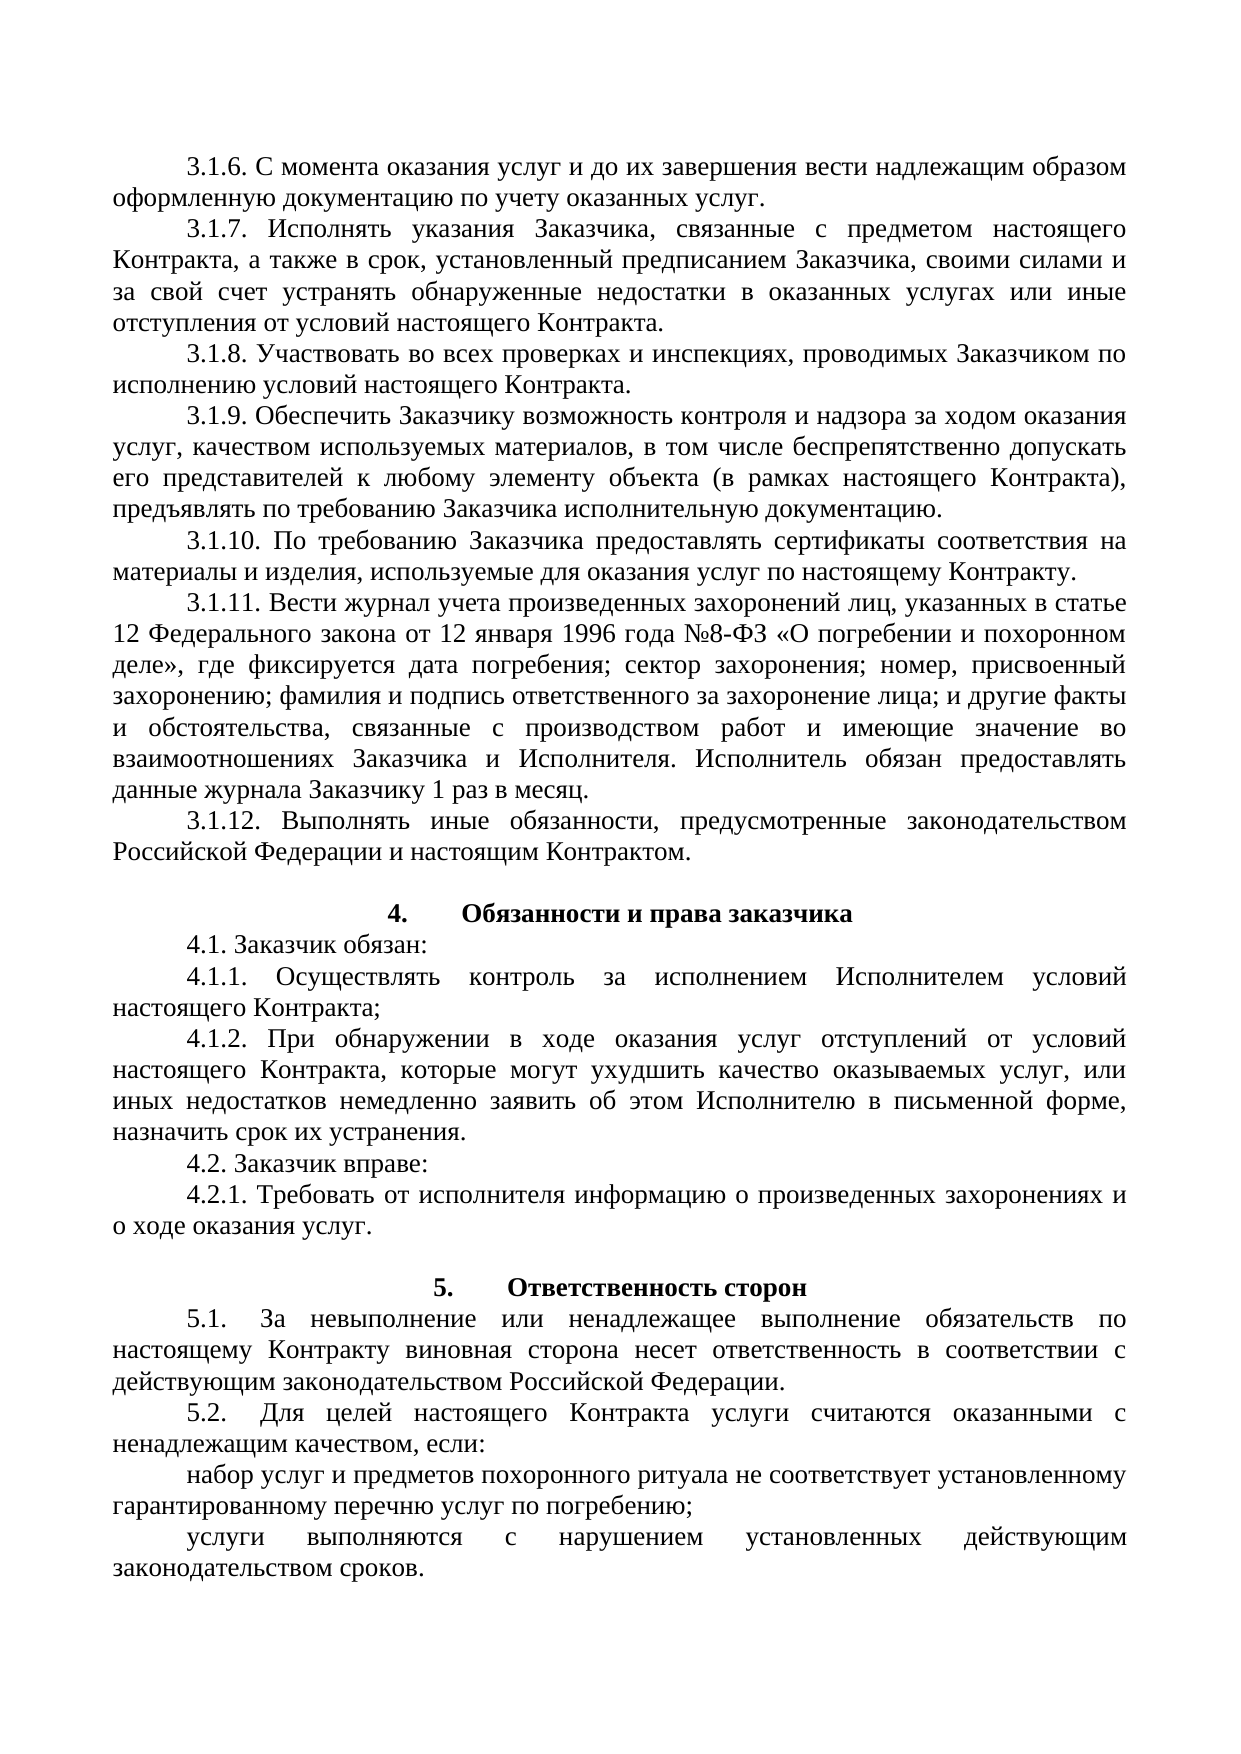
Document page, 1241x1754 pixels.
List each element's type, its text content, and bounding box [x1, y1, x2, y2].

text услуги выполняются с нарушением установленных действующим законодательством сроков. [112, 1520, 1128, 1583]
text 4.2. Заказчик вправе: [112, 1147, 1128, 1178]
text 5.2. Для целей настоящего Контракта услуги считаются оказанными с ненадлежащим качеством, если: [112, 1396, 1128, 1458]
text набор услуг и предметов похоронного ритуала не соответствует установленному гарантированному перечню услуг по погребению; [112, 1458, 1128, 1520]
text 3.1.12. Выполнять иные обязанности, предусмотренные законодательством Российской Федерации и настоящим Контрактом. [112, 804, 1128, 866]
text 3.1.6. С момента оказания услуг и до их завершения вести надлежащим образом оформленную документацию по учету оказанных услуг. [112, 150, 1128, 212]
text 3.1.7. Исполнять указания Заказчика, связанные с предметом настоящего Контракта, а также в срок, установленный предписанием Заказчика, своими силами и за свой счет устранять обнаруженные недостатки в оказанных услугах или иные отступления от условий настоящего Контракта. [112, 212, 1128, 337]
text 4.1.2. При обнаружении в ходе оказания услуг отступлений от условий настоящего Контракта, которые могут ухудшить качество оказываемых услуг, или иных недостатков немедленно заявить об этом Исполнителю в письменной форме, назначить срок их устранения. [112, 1022, 1128, 1147]
text 4. Обязанности и права заказчика [112, 897, 1128, 929]
text 4.1. Заказчик обязан: [112, 929, 1128, 960]
text 4.2.1. Требовать от исполнителя информацию о произведенных захоронениях и о ходе оказания услуг. [112, 1178, 1128, 1240]
text 5.1. За невыполнение или ненадлежащее выполнение обязательств по настоящему Контракту виновная сторона несет ответственность в соответствии с действующим законодательством Российской Федерации. [112, 1302, 1128, 1396]
text 3.1.9. Обеспечить Заказчику возможность контроля и надзора за ходом оказания услуг, качеством используемых материалов, в том числе беспрепятственно допускать его представителей к любому элементу объекта (в рамках настоящего Контракта), предъявлять по требованию Заказчика исполнительную документацию. [112, 399, 1128, 524]
text 3.1.11. Вести журнал учета произведенных захоронений лиц, указанных в статье 12 Федерального закона от 12 января 1996 года №8-ФЗ «О погребении и похоронном деле», где фиксируется дата погребения; сектор захоронения; номер, присвоенный захоронению; фамилия и подпись ответственного за захоронение лица; и другие факты и обстоятельства, связанные с производством работ и имеющие значение во взаимоотношениях Заказчика и Исполнителя. Исполнитель обязан предоставлять данные журнала Заказчику 1 раз в месяц. [112, 586, 1128, 804]
text 4.1.1. Осуществлять контроль за исполнением Исполнителем условий настоящего Контракта; [112, 960, 1128, 1022]
text 5. Ответственность сторон [112, 1271, 1128, 1302]
text 3.1.8. Участвовать во всех проверках и инспекциях, проводимых Заказчиком по исполнению условий настоящего Контракта. [112, 337, 1128, 399]
text 3.1.10. По требованию Заказчика предоставлять сертификаты соответствия на материалы и изделия, используемые для оказания услуг по настоящему Контракту. [112, 524, 1128, 586]
